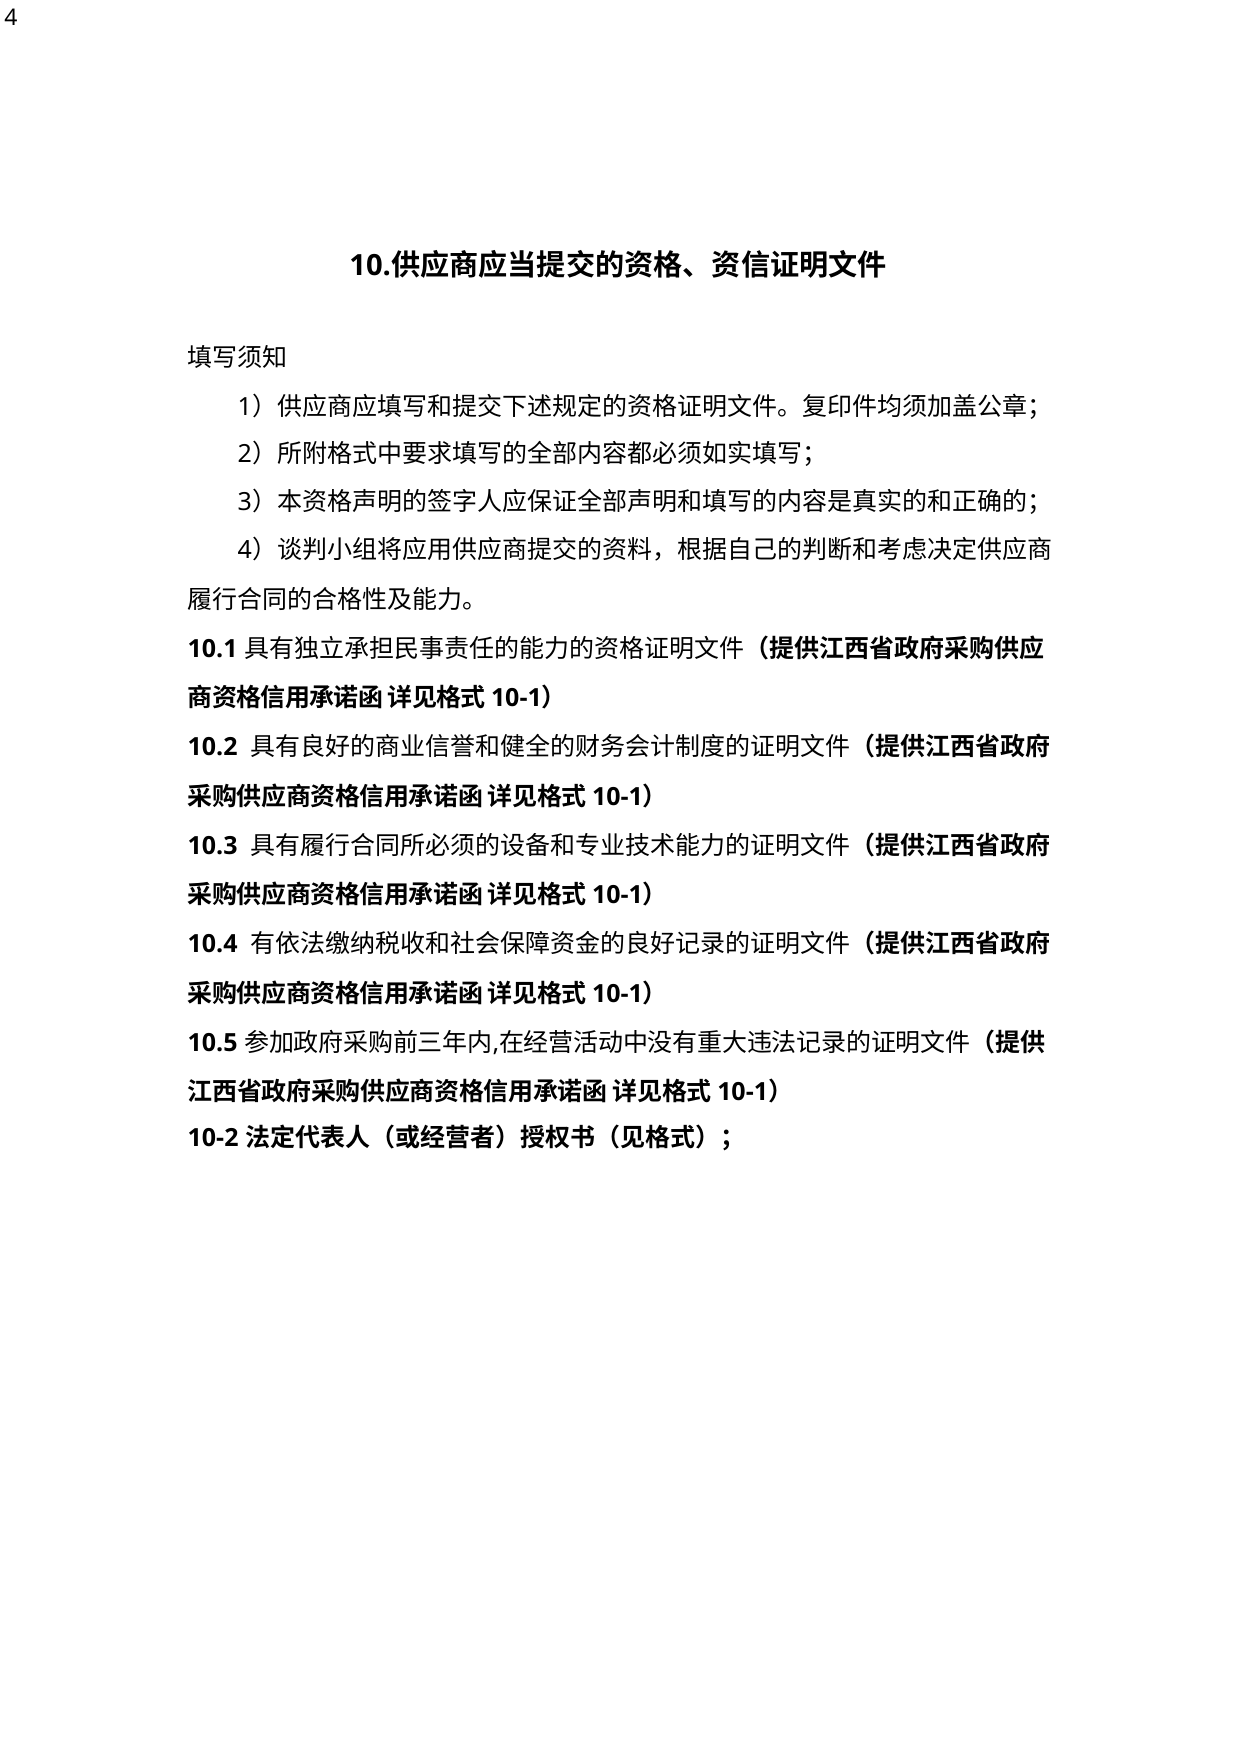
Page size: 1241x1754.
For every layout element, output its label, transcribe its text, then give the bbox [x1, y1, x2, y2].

text 填写须知 [187, 338, 1078, 374]
list 有依法缴纳税收和社会保障资金的良好记录的证明文件（提供江西省政府采购供应商资格信用承诺函 详见格式 10-1） [187, 924, 1053, 1009]
text 2）所附格式中要求填写的全部内容都必须如实填写； [237, 434, 1078, 470]
list 具有良好的商业信誉和健全的财务会计制度的证明文件（提供江西省政府采购供应商资格信用承诺函 详见格式 10-1） [187, 727, 1053, 812]
subtitle 10.供应商应当提交的资格、资信证明文件 [349, 241, 1078, 284]
list 参加政府采购前三年内,在经营活动中没有重大违法记录的证明文件（提供江西省政府采购供应商资格信用承诺函 详见格式 10-1） [187, 1022, 1053, 1108]
text 3）本资格声明的签字人应保证全部声明和填写的内容是真实的和正确的； [237, 482, 1078, 518]
text 4）谈判小组将应用供应商提交的资料，根据自己的判断和考虑决定供应商履行合同的合格性及能力。 [187, 530, 1053, 615]
list 具有独立承担民事责任的能力的资格证明文件（提供江西省政府采购供应商资格信用承诺函 详见格式 10-1） [187, 628, 1053, 714]
text 1）供应商应填写和提交下述规定的资格证明文件。复印件均须加盖公章； [237, 386, 1078, 422]
list 具有履行合同所必须的设备和专业技术能力的证明文件（提供江西省政府采购供应商资格信用承诺函 详见格式 10-1） [187, 825, 1053, 911]
subtitle 10-2 法定代表人（或经营者）授权书（见格式）； [187, 1121, 1078, 1153]
